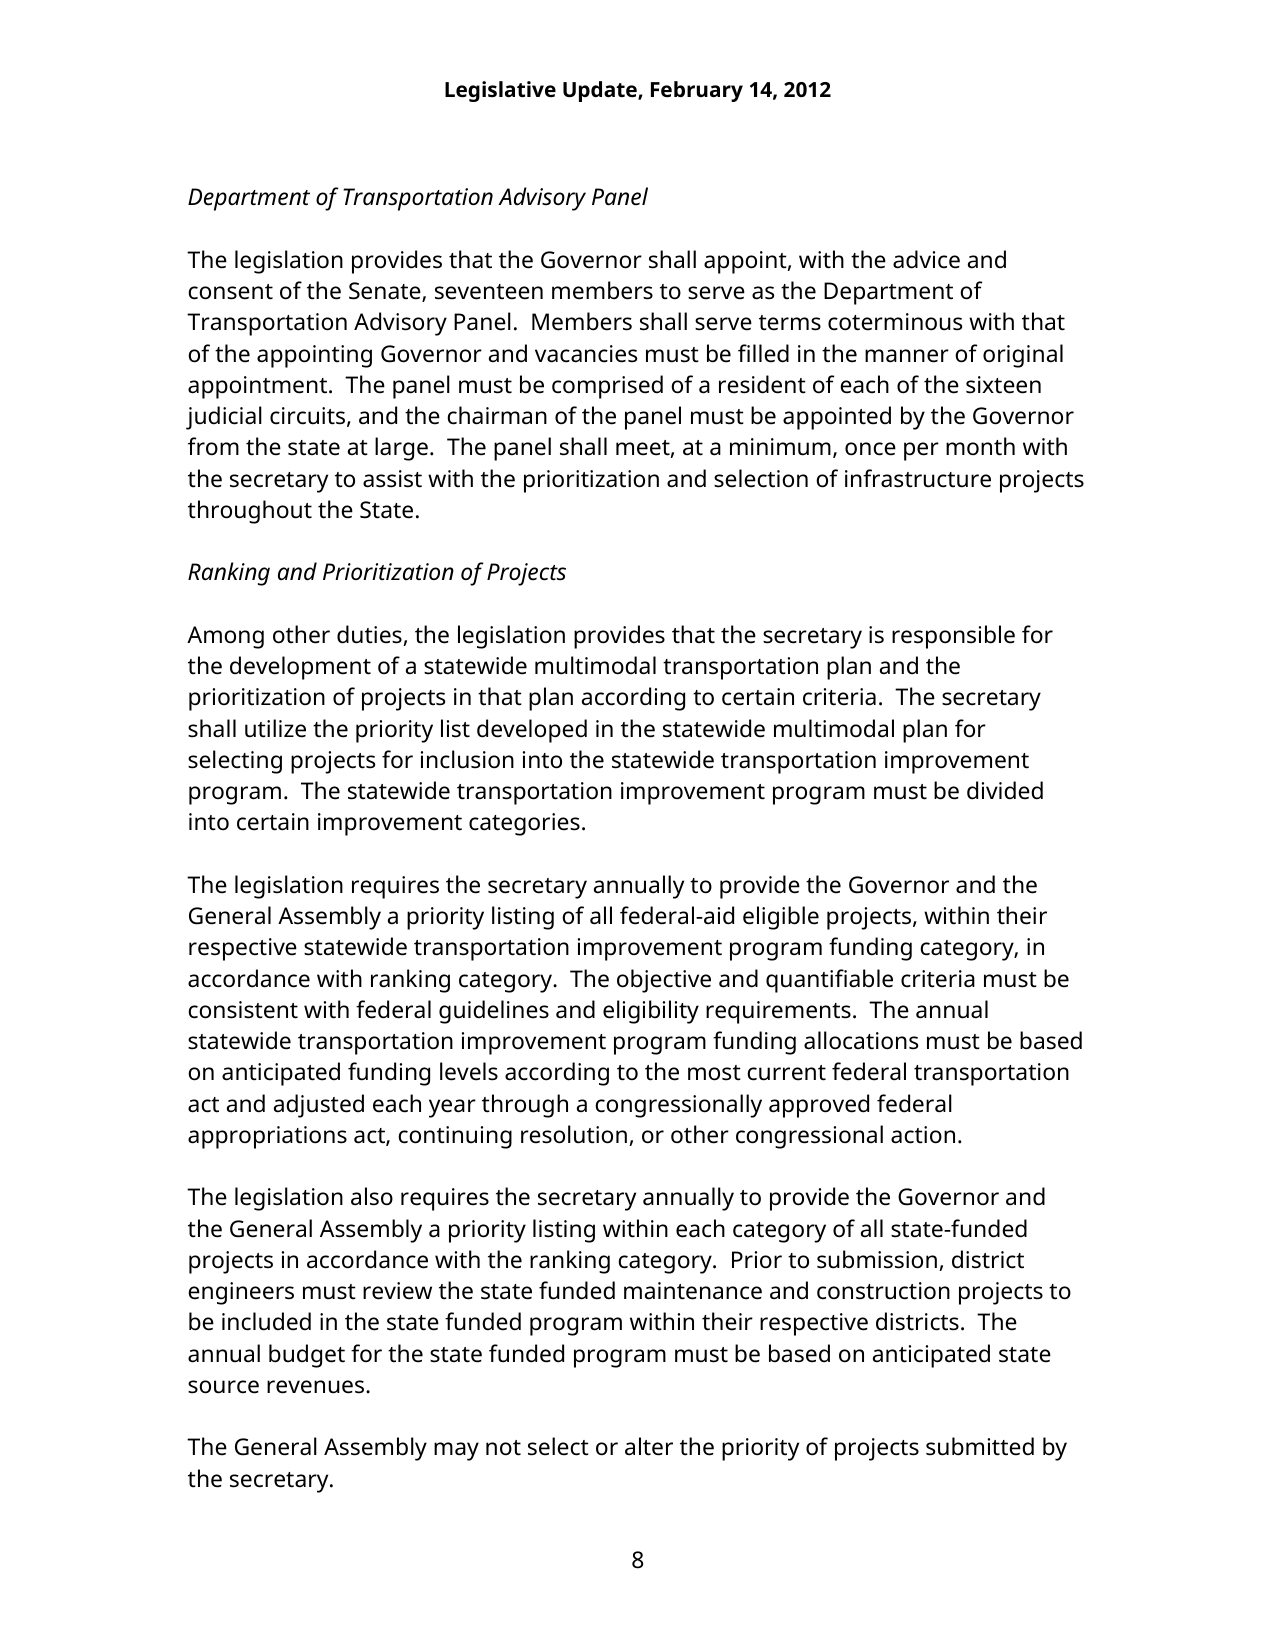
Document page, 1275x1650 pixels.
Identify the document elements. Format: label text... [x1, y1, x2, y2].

text The legislation provides that the Governor shall appoint, with the advice and consent of the Senate, seventeen members to serve as the Department of Transportation Advisory Panel. Members shall serve terms coterminous with that of the appointing Governor and vacancies must be filled in the manner of original appointment. The panel must be comprised of a resident of each of the sixteen judicial circuits, and the chairman of the panel must be appointed by the Governor from the state at large. The panel shall meet, at a minimum, once per month with the secretary to assist with the prioritization and selection of infrastructure projects throughout the State. [187, 244, 1087, 525]
text Ranking and Prioritization of Projects [187, 556, 1087, 587]
text The General Assembly may not select or alter the priority of projects submitted by the secretary. [187, 1431, 1087, 1494]
text Department of Transportation Advisory Panel [187, 181, 1087, 212]
text Among other duties, the legislation provides that the secretary is responsible for the development of a statewide multimodal transportation plan and the prioritization of projects in that plan according to certain criteria. The secretary shall utilize the priority list developed in the statewide multimodal plan for selecting projects for inclusion into the statewide transportation improvement program. The statewide transportation improvement program must be divided into certain improvement categories. [187, 619, 1087, 837]
text The legislation requires the secretary annually to provide the Governor and the General Assembly a priority listing of all federal-aid eligible projects, within their respective statewide transportation improvement program funding category, in accordance with ranking category. The objective and quantifiable criteria must be consistent with federal guidelines and eligibility requirements. The annual statewide transportation improvement program funding allocations must be based on anticipated funding levels according to the most current federal transportation act and adjusted each year through a congressionally approved federal appropriations act, continuing resolution, or other congressional action. [187, 869, 1087, 1150]
text The legislation also requires the secretary annually to provide the Governor and the General Assembly a priority listing within each category of all state-funded projects in accordance with the ranking category. Prior to submission, district engineers must review the state funded maintenance and construction projects to be included in the state funded program within their respective districts. The annual budget for the state funded program must be based on anticipated state source revenues. [187, 1181, 1087, 1400]
